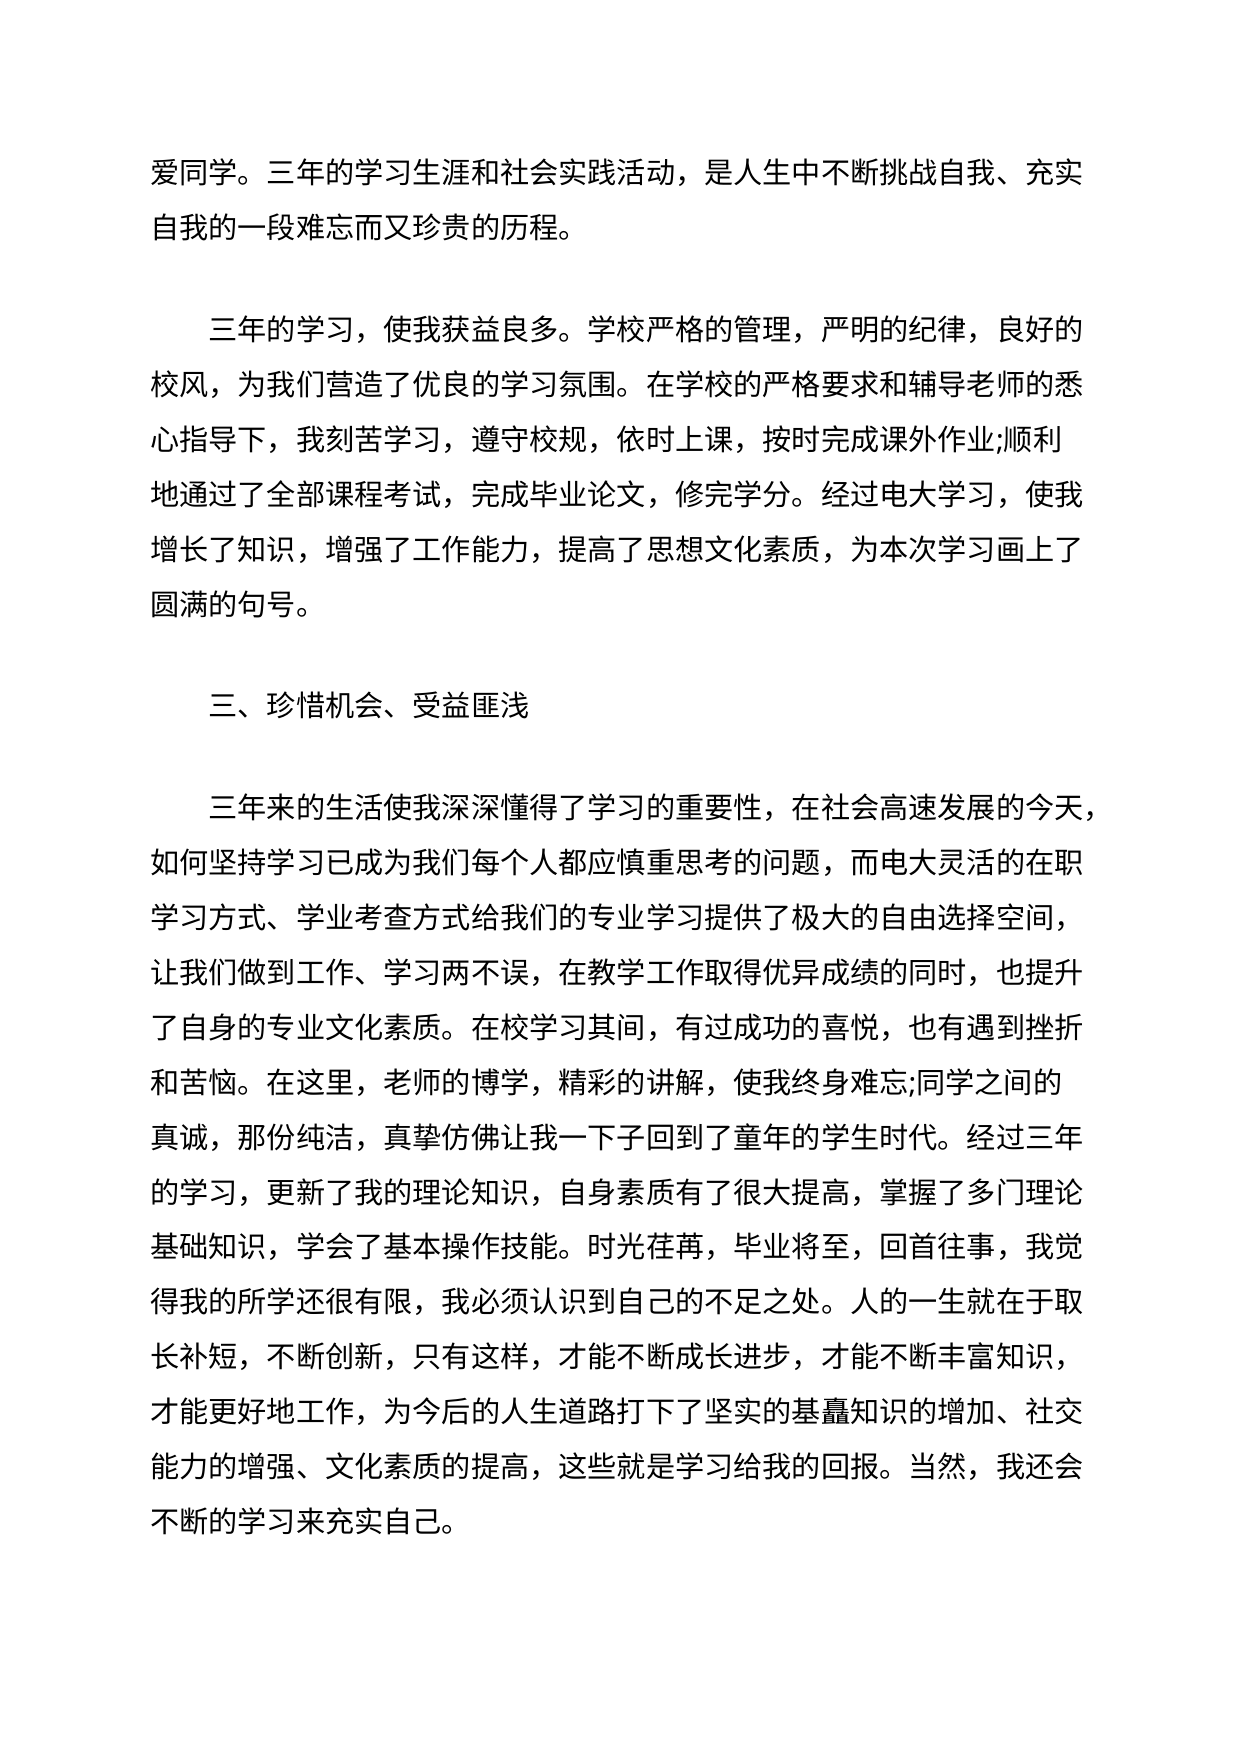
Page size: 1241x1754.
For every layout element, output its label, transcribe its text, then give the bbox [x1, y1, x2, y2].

text 三、珍惜机会、受益匪浅 [150, 683, 1090, 725]
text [150, 150, 1090, 247]
text 三年来的生活使我深深懂得了学习的重要性，在社会高速发展的今天，如何坚持学习已成为我们每个人都应慎重思考的问题，而电大灵活的在职学习方式、学业考查方式给我们的专业学习提供了极大的自由选择空间，让我们做到工作、学习两不误，在教学工作取得优异成绩的同时，也提升了自身的专业文化素质。在校学习其间，有过成功的喜悦，也有遇到挫折和苦恼。在这里，老师的博学，精彩的讲解，使我终身难忘;同学之间的真诚，那份纯洁，真挚仿佛让我一下子回到了童年的学生时代。经过三年的学习，更新了我的理论知识，自身素质有了很大提高，掌握了多门理论基础知识，学会了基本操作技能。时光荏苒，毕业将至，回首往事，我觉得我的所学还很有限，我必须认识到自己的不足之处。人的一生就在于取长补短，不断创新，只有这样，才能不断成长进步，才能不断丰富知识，才能更好地工作，为今后的人生道路打下了坚实的基矗知识的增加、社交能力的增强、文化素质的提高，这些就是学习给我的回报。当然，我还会不断的学习来充实自己。 [150, 785, 1090, 1541]
text 三年的学习，使我获益良多。学校严格的管理，严明的纪律，良好的校风，为我们营造了优良的学习氛围。在学校的严格要求和辅导老师的悉心指导下，我刻苦学习，遵守校规，依时上课，按时完成课外作业;顺利地通过了全部课程考试，完成毕业论文，修完学分。经过电大学习，使我增长了知识，增强了工作能力，提高了思想文化素质，为本次学习画上了圆满的句号。 [150, 307, 1090, 623]
